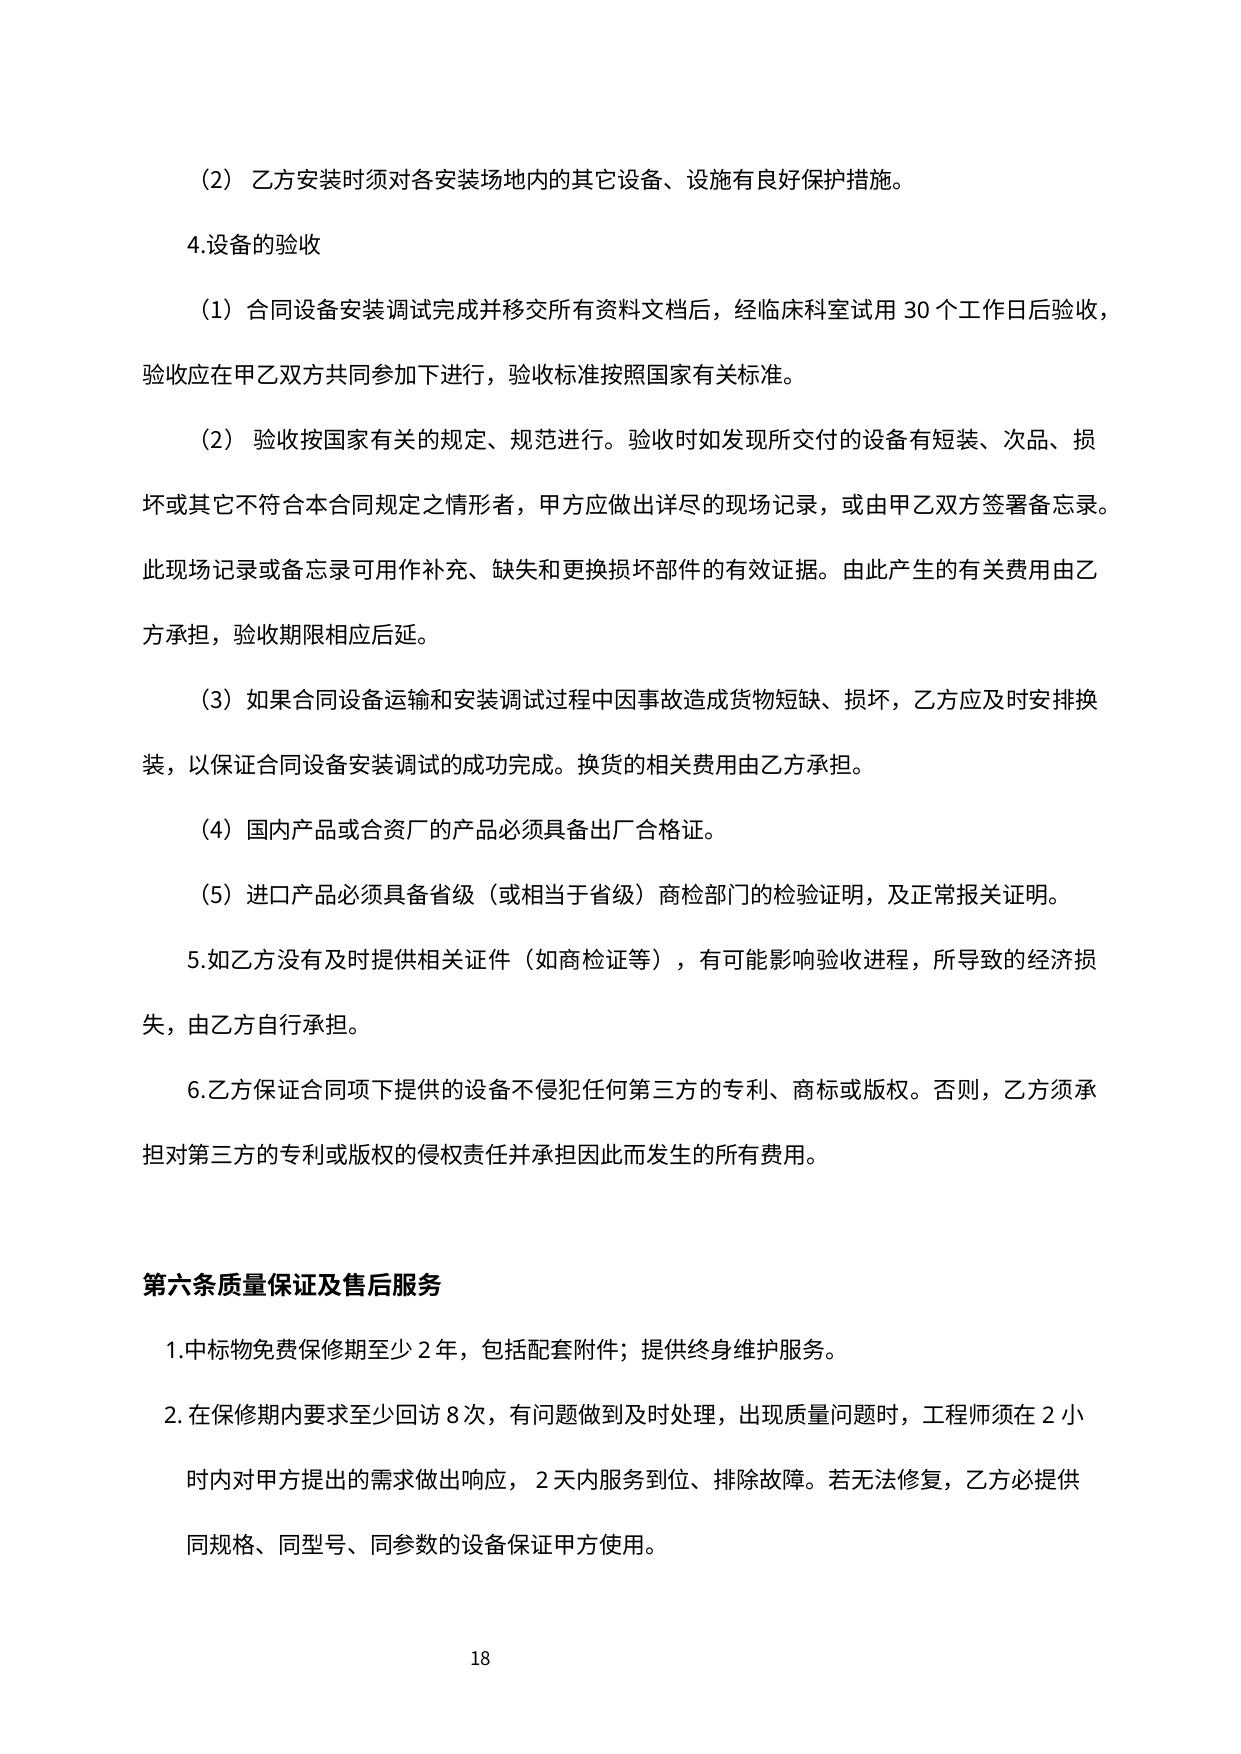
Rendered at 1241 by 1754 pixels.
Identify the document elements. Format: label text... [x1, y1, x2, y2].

text （1）合同设备安装调试完成并移交所有资料文档后，经临床科室试用 30 个工作日后验收，验收应在甲乙双方共同参加下进行，验收标准按照国家有关标准。 [142, 276, 1098, 406]
text 5.如乙方没有及时提供相关证件（如商检证等），有可能影响验收进程，所导致的经济损失，由乙方自行承担。 [142, 926, 1098, 1056]
text （3）如果合同设备运输和安装调试过程中因事故造成货物短缺、损坏，乙方应及时安排换装，以保证合同设备安装调试的成功完成。换货的相关费用由乙方承担。 [142, 666, 1098, 796]
text 1.中标物免费保修期至少2年，包括配套附件；提供终身维护服务。 [142, 1316, 1098, 1381]
text 第六条质量保证及售后服务 [142, 1251, 1098, 1316]
text （4）国内产品或合资厂的产品必须具备出厂合格证。 [142, 796, 1098, 861]
text 6.乙方保证合同项下提供的设备不侵犯任何第三方的专利、商标或版权。否则，乙方须承担对第三方的专利或版权的侵权责任并承担因此而发生的所有费用。 [142, 1056, 1098, 1186]
text 2. 在保修期内要求至少回访 8次，有问题做到及时处理，出现质量问题时，工程师须在 2 小时内对甲方提出的需求做出响应， 2天内服务到位、排除故障。若无法修复，乙方必提供同规格、同型号、同参数的设备保证甲方使用。 [163, 1381, 1098, 1576]
text （2） 乙方安装时须对各安装场地内的其它设备、设施有良好保护措施。 [142, 146, 1098, 211]
text 4.设备的验收 [142, 211, 1098, 276]
text （5）进口产品必须具备省级（或相当于省级）商检部门的检验证明，及正常报关证明。 [142, 861, 1098, 926]
text （2） 验收按国家有关的规定、规范进行。验收时如发现所交付的设备有短装、次品、损坏或其它不符合本合同规定之情形者，甲方应做出详尽的现场记录，或由甲乙双方签署备忘录。此现场记录或备忘录可用作补充、缺失和更换损坏部件的有效证据。由此产生的有关费用由乙方承担，验收期限相应后延。 [142, 406, 1098, 666]
